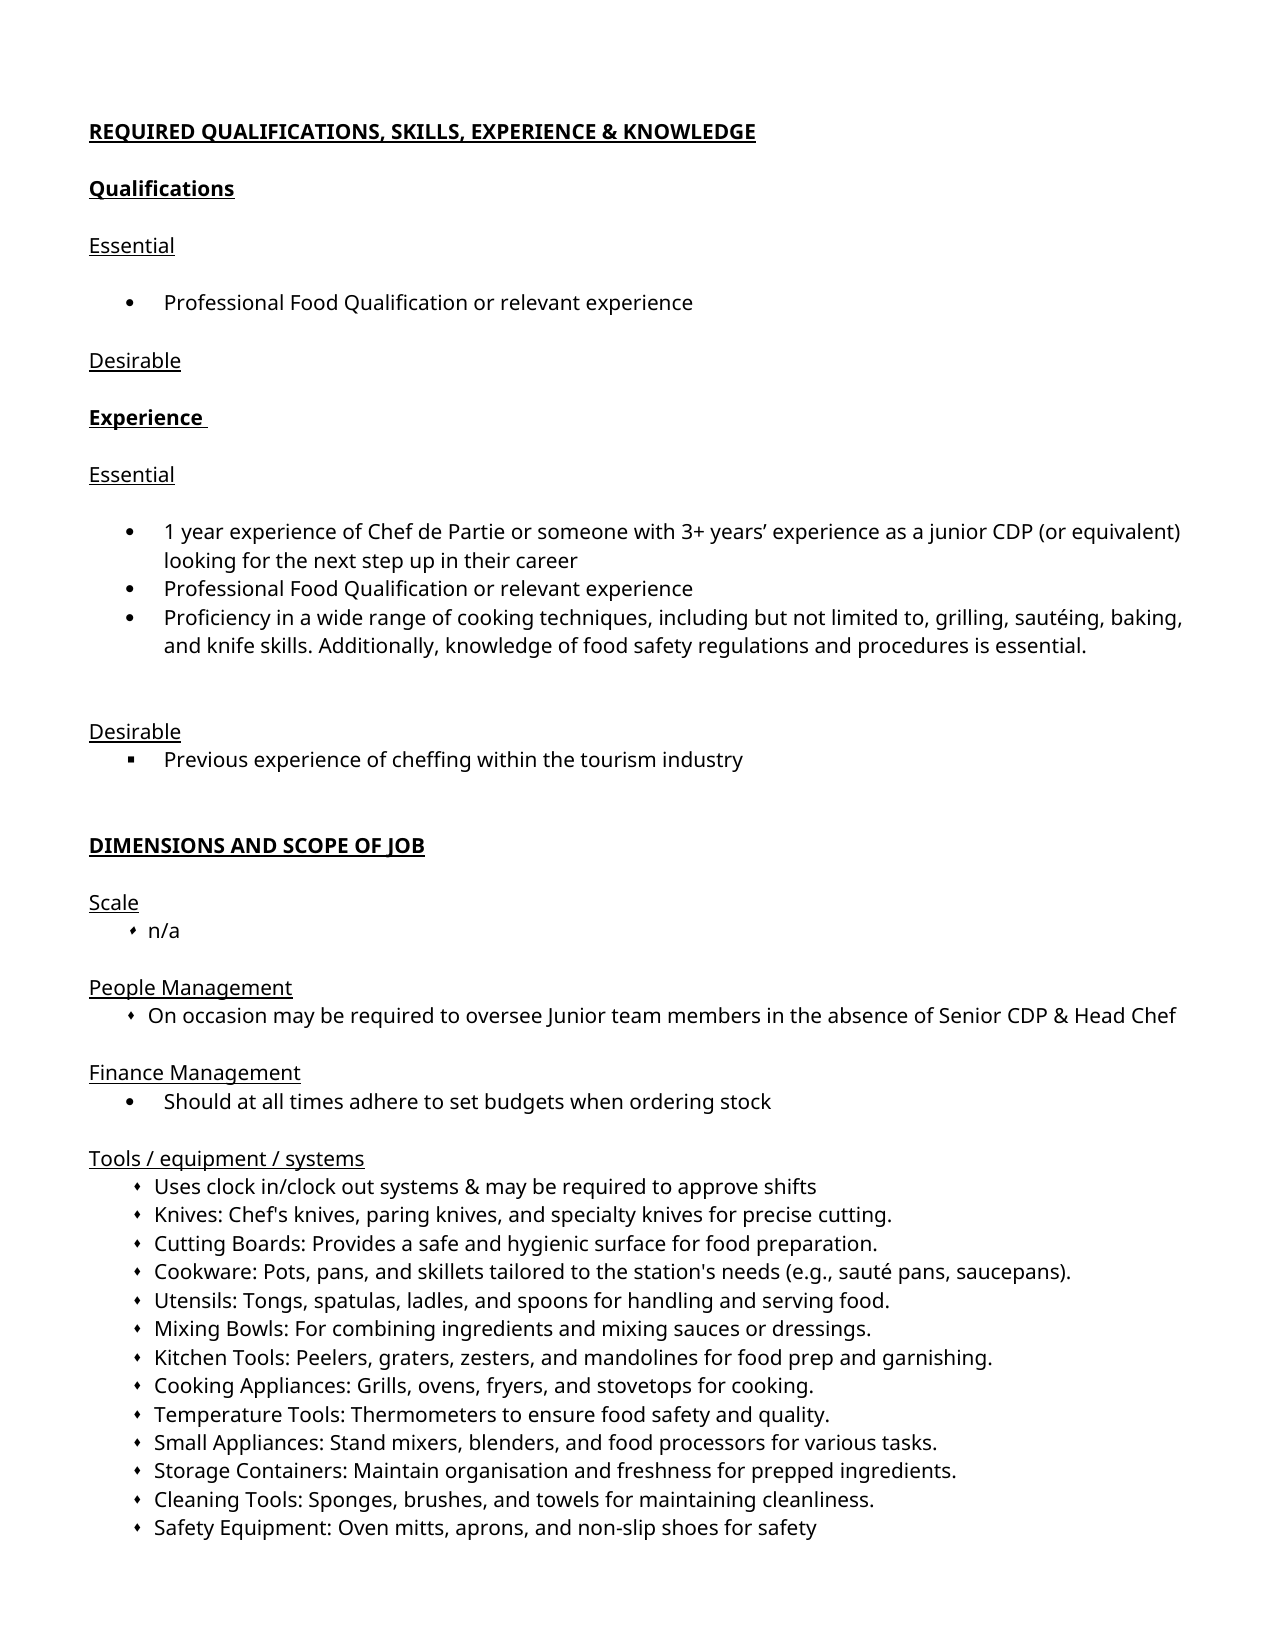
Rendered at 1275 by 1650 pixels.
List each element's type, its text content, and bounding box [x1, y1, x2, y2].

text Finance Management [89, 1058, 1186, 1087]
list Proficiency in a wide range of cooking techniques, including but not limited to, grilling, sautéing, baking, and knife skills. Additionally, knowledge of food safety regulations and procedures is essential. [126, 603, 1186, 659]
text Desirable [89, 346, 1186, 374]
list n/a [126, 916, 1186, 945]
list On occasion may be required to oversee Junior team members in the absence of Senior CDP & Head Chef [126, 1002, 1186, 1030]
text Experience [89, 403, 1186, 431]
list Safety Equipment: Oven mitts, aprons, and non-slip shoes for safety [132, 1513, 1186, 1542]
text Scale [89, 888, 1186, 916]
list Previous experience of cheffing within the tourism industry [126, 746, 1186, 774]
text Tools / equipment / systems [89, 1144, 1186, 1172]
text Qualifications [89, 174, 1186, 202]
list Cutting Boards: Provides a safe and hygienic surface for food preparation. [132, 1229, 1186, 1257]
text People Management [89, 973, 1186, 1002]
list 1 year experience of Chef de Partie or someone with 3+ years’ experience as a junior CDP (or equivalent) looking for the next step up in their career [126, 517, 1186, 574]
text Desirable [89, 717, 1186, 746]
list Kitchen Tools: Peelers, graters, zesters, and mandolines for food prep and garnishing. [132, 1343, 1186, 1371]
list Knives: Chef's knives, paring knives, and specialty knives for precise cutting. [132, 1201, 1186, 1229]
list Small Appliances: Stand mixers, blenders, and food processors for various tasks. [132, 1428, 1186, 1457]
text Essential [89, 460, 1186, 488]
list Cookware: Pots, pans, and skillets tailored to the station's needs (e.g., sauté pans, saucepans). [132, 1257, 1186, 1286]
list Should at all times adhere to set budgets when ordering stock [126, 1087, 1186, 1115]
list Professional Food Qualification or relevant experience [126, 288, 1186, 317]
subtitle REQUIRED QUALIFICATIONS, SKILLS, EXPERIENCE & KNOWLEDGE [89, 117, 1186, 146]
list Storage Containers: Maintain organisation and freshness for prepped ingredients. [132, 1457, 1186, 1485]
list Uses clock in/clock out systems & may be required to approve shifts [132, 1172, 1186, 1201]
text Essential [89, 231, 1186, 259]
text DIMENSIONS AND SCOPE OF JOB [89, 831, 1186, 859]
list Cooking Appliances: Grills, ovens, fryers, and stovetops for cooking. [132, 1371, 1186, 1400]
list Mixing Bowls: For combining ingredients and mixing sauces or dressings. [132, 1314, 1186, 1343]
list Temperature Tools: Thermometers to ensure food safety and quality. [132, 1400, 1186, 1428]
list Cleaning Tools: Sponges, brushes, and towels for maintaining cleanliness. [132, 1485, 1186, 1513]
list Utensils: Tongs, spatulas, ladles, and spoons for handling and serving food. [132, 1286, 1186, 1314]
list Professional Food Qualification or relevant experience [126, 574, 1186, 603]
